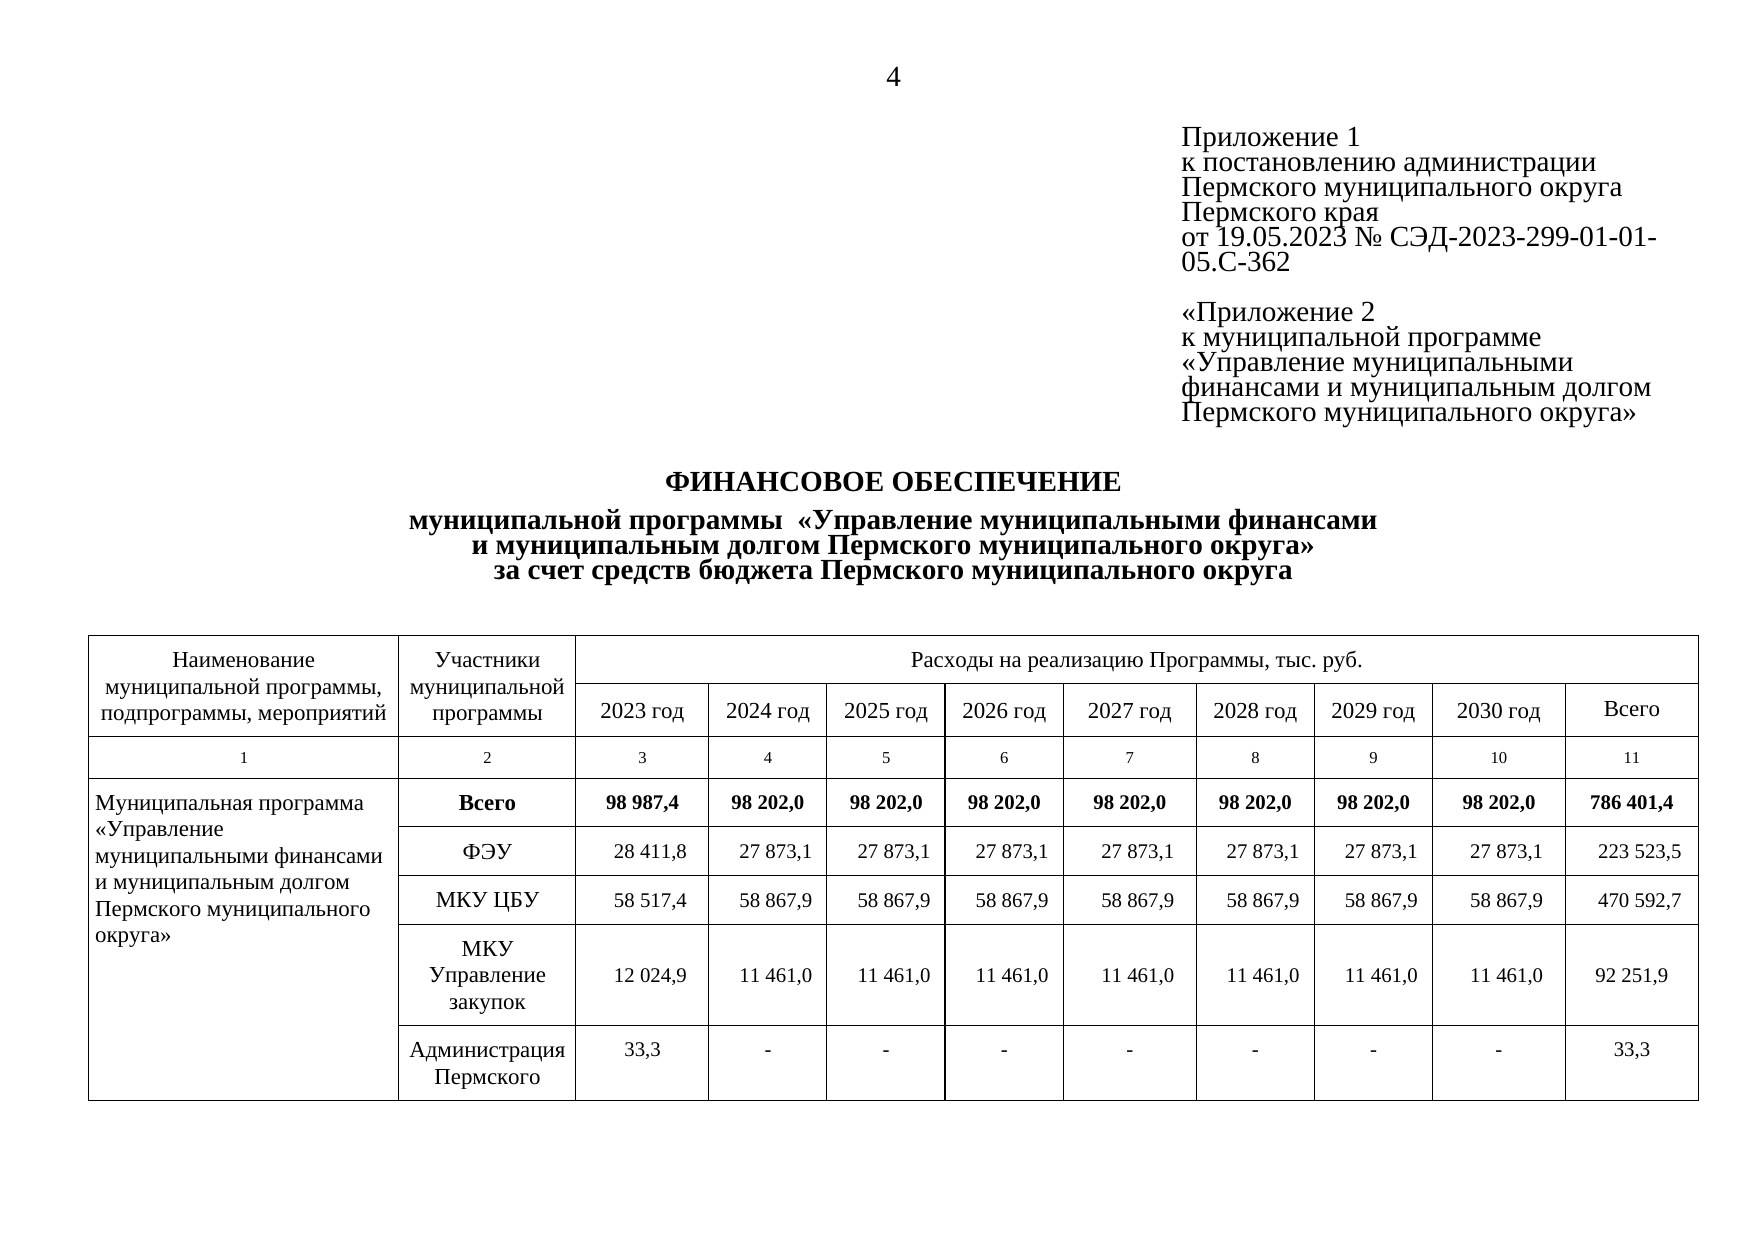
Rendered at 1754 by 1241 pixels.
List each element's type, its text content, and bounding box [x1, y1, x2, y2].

table_cell 27 873,1 [827, 827, 944, 875]
table_cell 58 867,9 [1064, 876, 1196, 923]
table_cell 11 461,0 [827, 925, 944, 1025]
table_cell 27 873,1 [709, 827, 826, 875]
table_cell 2026 год [946, 684, 1063, 736]
table_cell 58 867,9 [1433, 876, 1565, 923]
table_cell МКУ Управление закупок [399, 925, 575, 1025]
table_cell 470 592,7 [1566, 876, 1698, 923]
table_cell 27 873,1 [1197, 827, 1314, 875]
table_cell 1 [89, 737, 398, 777]
table_cell ФЭУ [399, 827, 575, 875]
table_cell 5 [827, 737, 944, 777]
table_cell 2029 год [1315, 684, 1432, 736]
table_cell 58 867,9 [709, 876, 826, 923]
table_cell 11 461,0 [1315, 925, 1432, 1025]
table_cell 11 461,0 [1197, 925, 1314, 1025]
table_cell 27 873,1 [1315, 827, 1432, 875]
table_cell 58 867,9 [827, 876, 944, 923]
table_cell 4 [709, 737, 826, 777]
table_cell 98 202,0 [1064, 779, 1196, 826]
table_cell 33,3 [1566, 1026, 1698, 1100]
table_header Наименование муниципальной программы, подпрограммы, мероприятий [89, 636, 398, 736]
table_cell 7 [1064, 737, 1196, 777]
table_cell 58 867,9 [1315, 876, 1432, 923]
table_cell 2023 год [576, 684, 708, 736]
table_cell - [1315, 1026, 1432, 1100]
table_header Участники муниципальной программы [399, 636, 575, 736]
table_cell 3 [576, 737, 708, 777]
text Пермского края [1181, 201, 1668, 226]
table_cell 98 202,0 [709, 779, 826, 826]
table_cell 33,3 [576, 1026, 708, 1100]
table_cell 58 517,4 [576, 876, 708, 923]
table_cell 8 [1197, 737, 1314, 777]
table_cell 92 251,9 [1566, 925, 1698, 1025]
text муниципальной программы «Управление муниципальными финансами [118, 510, 1236, 535]
table_cell 11 [1566, 737, 1698, 777]
text и муниципальным долгом Пермского муниципального округа» [118, 535, 1668, 560]
table_cell 6 [946, 737, 1063, 777]
table_cell 98 202,0 [946, 779, 1063, 826]
table_cell 2024 год [709, 684, 826, 736]
table_cell 2027 год [1064, 684, 1196, 736]
text к постановлению администрации [1181, 151, 1668, 176]
table_cell 11 461,0 [1064, 925, 1196, 1025]
table_cell 786 401,4 [1566, 779, 1698, 826]
text ФИНАНСОВОЕ ОБЕСПЕЧЕНИЕ [118, 464, 1668, 497]
table_cell 11 461,0 [709, 925, 826, 1025]
table_cell 58 867,9 [1197, 876, 1314, 923]
table_header Расходы на реализацию Программы, тыс. руб. [576, 636, 1698, 683]
table_cell 98 202,0 [827, 779, 944, 826]
table_cell 98 202,0 [1315, 779, 1432, 826]
table_cell 2028 год [1197, 684, 1314, 736]
table_cell 98 202,0 [1433, 779, 1565, 826]
text «Приложение 2 [1181, 301, 1668, 326]
table_cell - [1197, 1026, 1314, 1100]
table_cell 11 461,0 [946, 925, 1063, 1025]
table_cell 98 987,4 [576, 779, 708, 826]
table_cell - [709, 1026, 826, 1100]
table_cell - [1433, 1026, 1565, 1100]
text Приложение 1 [1181, 126, 1668, 151]
table_cell - [1064, 1026, 1196, 1100]
table_cell - [946, 1026, 1063, 1100]
text Пермского муниципального округа [1181, 176, 1668, 201]
table_cell 223 523,5 [1566, 827, 1698, 875]
table_cell 11 461,0 [1433, 925, 1565, 1025]
table_cell 9 [1315, 737, 1432, 777]
table_cell 27 873,1 [946, 827, 1063, 875]
table_cell 28 411,8 [576, 827, 708, 875]
table_cell 10 [1433, 737, 1565, 777]
table_cell 27 873,1 [1064, 827, 1196, 875]
text за счет средств бюджета Пермского муниципального округа [118, 560, 1668, 585]
table_cell Всего [399, 779, 575, 826]
table_cell МКУ ЦБУ [399, 876, 575, 923]
text муниципальной программы «Управление муниципальными финансами [1240, 510, 1668, 535]
table_cell 58 867,9 [946, 876, 1063, 923]
table_cell - [827, 1026, 944, 1100]
text «Управление муниципальными финансами и муниципальным долгом Пермского муниципального округа» [1181, 351, 1668, 426]
table_cell 12 024,9 [576, 925, 708, 1025]
table_cell Всего [1566, 684, 1698, 736]
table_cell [399, 1026, 575, 1100]
text к муниципальной программе [1181, 326, 1668, 351]
text от 19.05.2023 № СЭД-2023-299-01-01-05.С-362 [1181, 226, 1668, 276]
table_cell 2 [399, 737, 575, 777]
table_cell 2025 год [827, 684, 944, 736]
table_cell 27 873,1 [1433, 827, 1565, 875]
table_cell Муниципальная программа «Управление муниципальными финансами и муниципальным долгом Пермского муниципального округа» [89, 779, 398, 1100]
table_cell 98 202,0 [1197, 779, 1314, 826]
table_cell 2030 год [1433, 684, 1565, 736]
